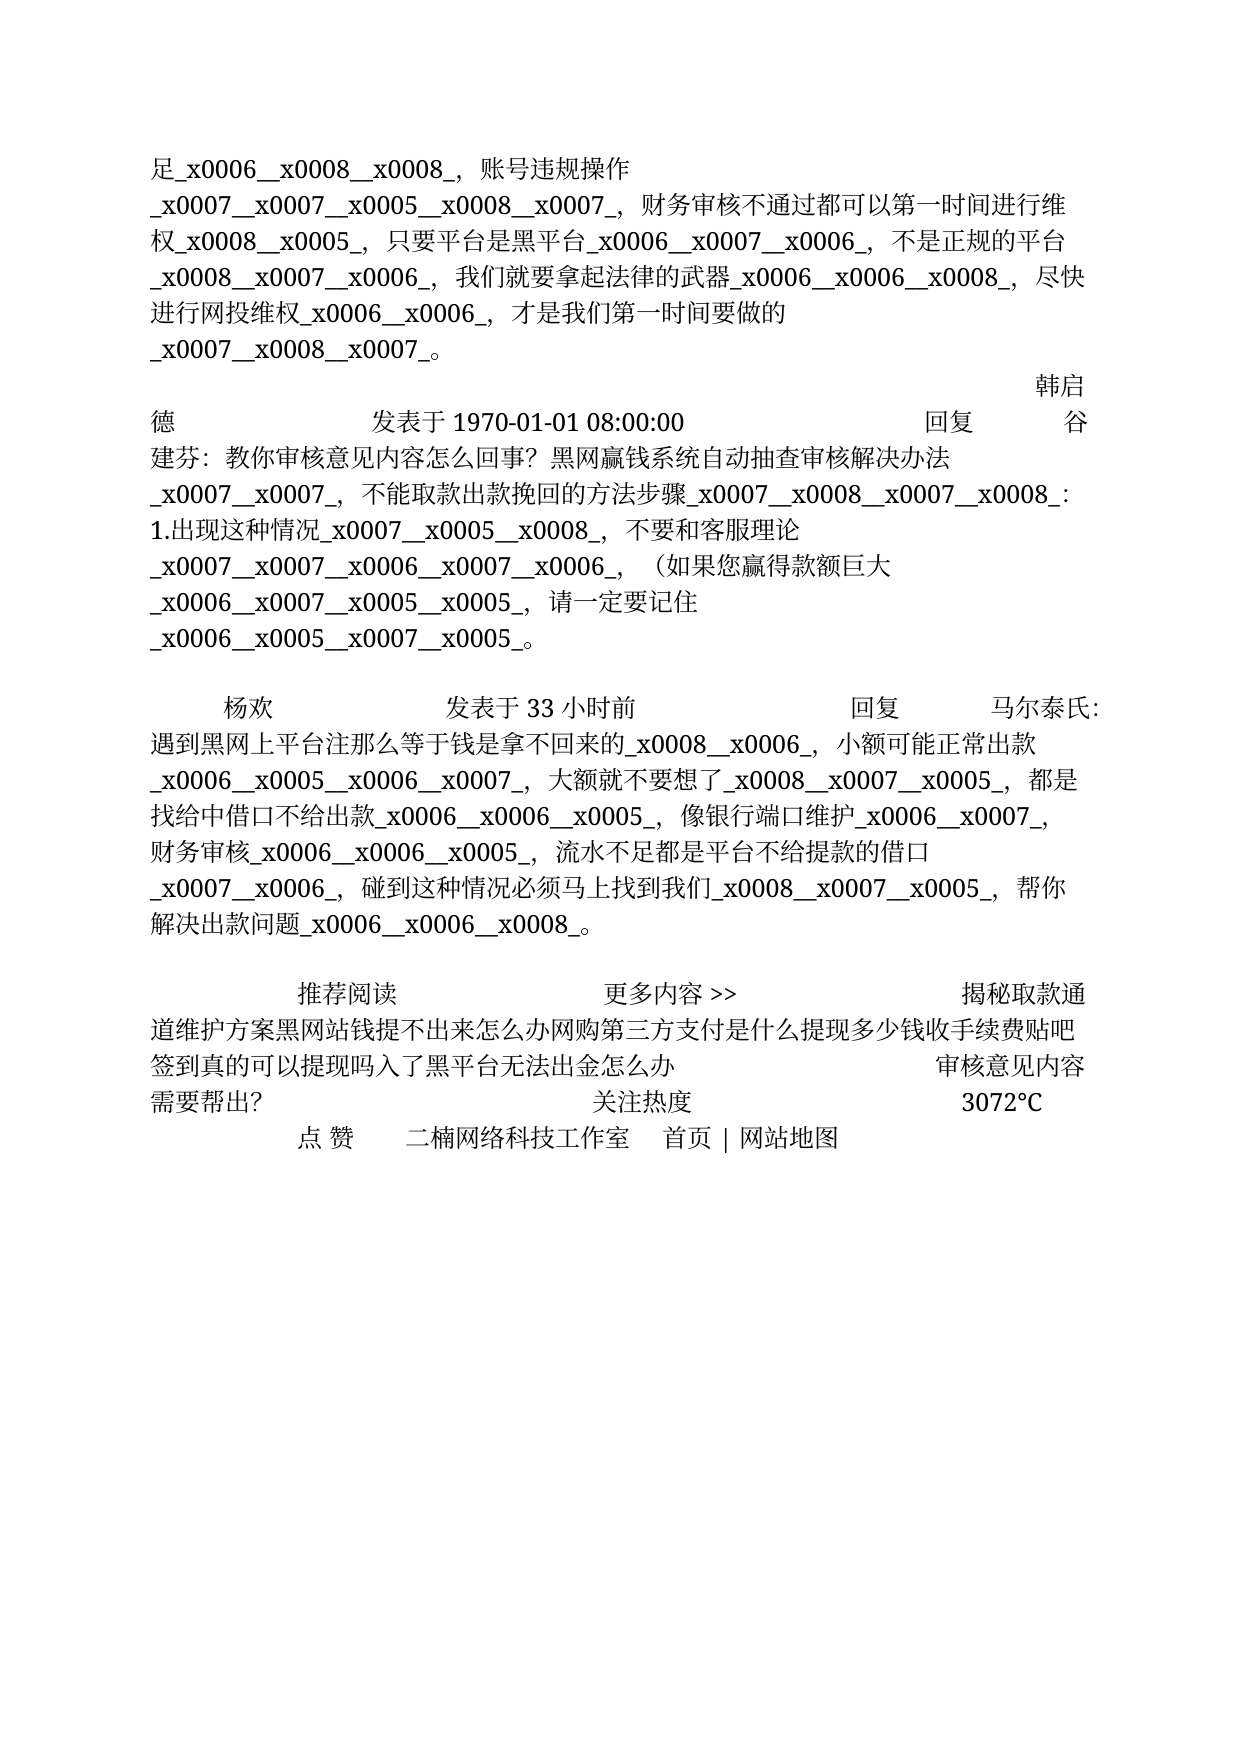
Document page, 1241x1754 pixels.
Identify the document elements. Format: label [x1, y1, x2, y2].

text [150, 150, 1090, 1155]
